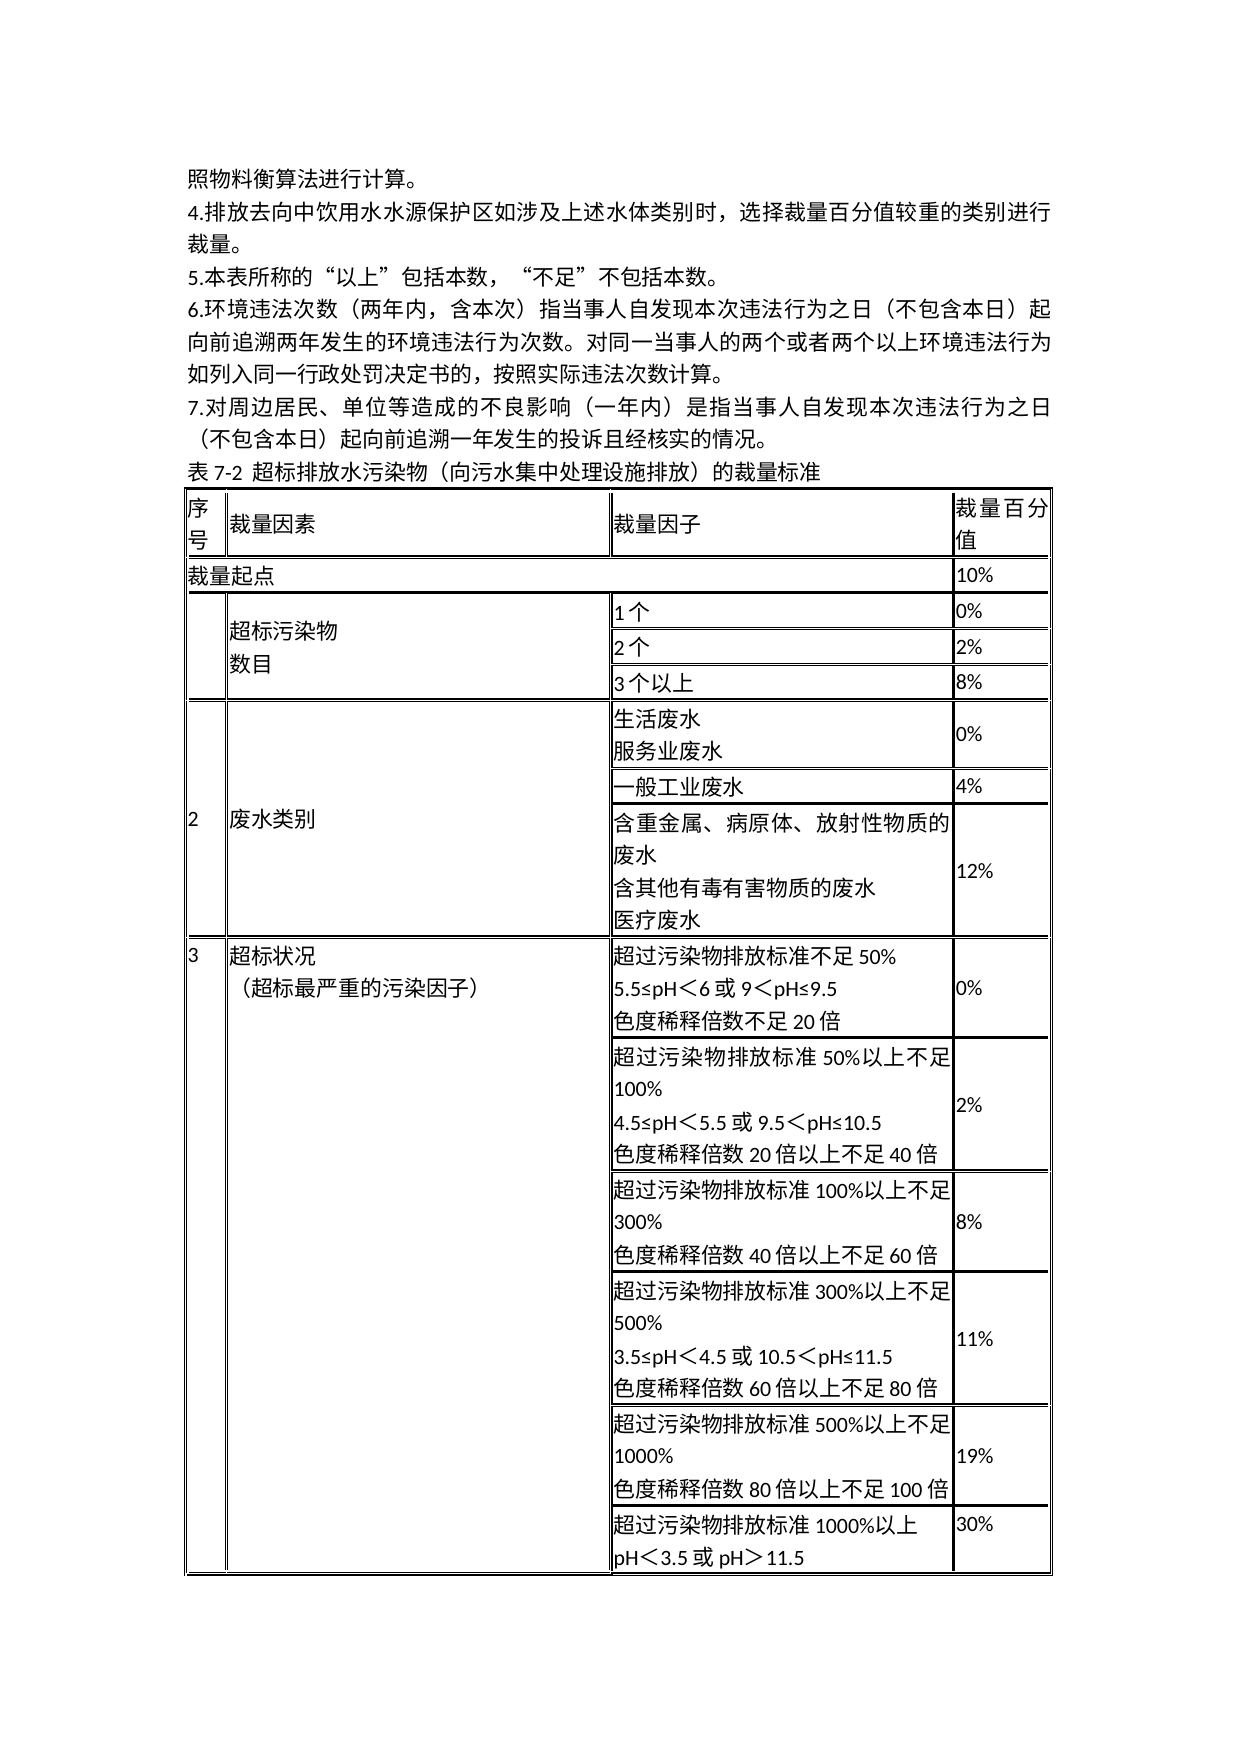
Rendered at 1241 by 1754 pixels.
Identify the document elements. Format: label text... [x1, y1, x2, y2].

table_cell 2% [953, 627, 1051, 662]
table_cell 含重金属、病原体、放射性物质的废水 含其他有毒有害物质的废水 医疗废水 [613, 805, 952, 935]
table_header 裁量因素 [227, 489, 611, 555]
table_cell 超过污染物排放标准不足50% 5.5≤pH＜6或9＜pH≤9.5 色度稀释倍数不足20倍 [613, 939, 952, 1036]
table_cell 超过污染物排放标准500%以上不足1000% 色度稀释倍数80倍以上不足100倍 [613, 1407, 952, 1504]
table_cell 19% [955, 1403, 1050, 1504]
table_cell 一般工业废水 [613, 770, 952, 802]
table_header 裁量百分值 [953, 490, 1050, 555]
table_cell 8% [955, 1169, 1050, 1270]
table_cell 超过污染物排放标准300%以上不足500% 3.5≤pH＜4.5或10.5＜pH≤11.5 色度稀释倍数60倍以上不足80倍 [613, 1273, 952, 1403]
text 7.对周边居民、单位等造成的不良影响（一年内）是指当事人自发现本次违法行为之日（不包含本日）起向前追溯一年发生的投诉且经核实的情况。 [187, 389, 1053, 454]
table_cell 0% [955, 698, 1050, 766]
table_cell 0% [955, 591, 1050, 627]
table_cell 生活废水 服务业废水 [613, 702, 952, 766]
table_cell 2个 [613, 630, 952, 662]
table_header 裁量因子 [611, 490, 953, 555]
table_cell 10% [955, 555, 1050, 591]
table_cell 30% [953, 1504, 1050, 1572]
text 表7-2 超标排放水污染物（向污水集中处理设施排放）的裁量标准 [187, 454, 1053, 487]
text 5.本表所称的“以上”包括本数，“不足”不包括本数。 [187, 259, 1053, 292]
table_cell 2% [955, 1036, 1050, 1169]
table_cell 废水类别 [228, 702, 609, 935]
table_cell 3个以上 [613, 666, 952, 698]
table_cell 超过污染物排放标准50%以上不足100% 4.5≤pH＜5.5或9.5＜pH≤10.5 色度稀释倍数20倍以上不足40倍 [613, 1039, 952, 1169]
table_cell 超标污染物 数目 [228, 594, 609, 698]
table_cell 4% [955, 766, 1050, 802]
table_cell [611, 1507, 953, 1572]
table_header 序号 [187, 490, 227, 555]
table_cell 裁量起点 [187, 555, 952, 591]
table_cell 3 [187, 935, 227, 1572]
table_cell 超过污染物排放标准100%以上不足300% 色度稀释倍数40倍以上不足60倍 [613, 1173, 952, 1270]
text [187, 162, 1053, 194]
table_cell 11% [955, 1270, 1050, 1403]
text 6.环境违法次数（两年内，含本次）指当事人自发现本次违法行为之日（不包含本日）起向前追溯两年发生的环境违法行为次数。对同一当事人的两个或者两个以上环境违法行为，如列入同一行政处罚决定书的，按照实际违法次数计算。 [187, 292, 1053, 389]
table_cell 超标状况 （超标最严重的污染因子） [227, 935, 611, 1572]
text 4.排放去向中饮用水水源保护区如涉及上述水体类别时，选择裁量百分值较重的类别进行裁量。 [187, 194, 1053, 259]
table_cell 8% [955, 663, 1050, 698]
table_cell 2 [187, 698, 225, 935]
table_cell 12% [955, 802, 1050, 935]
table_cell [187, 591, 225, 698]
table_cell 0% [955, 935, 1050, 1036]
table_cell 1个 [613, 594, 952, 627]
